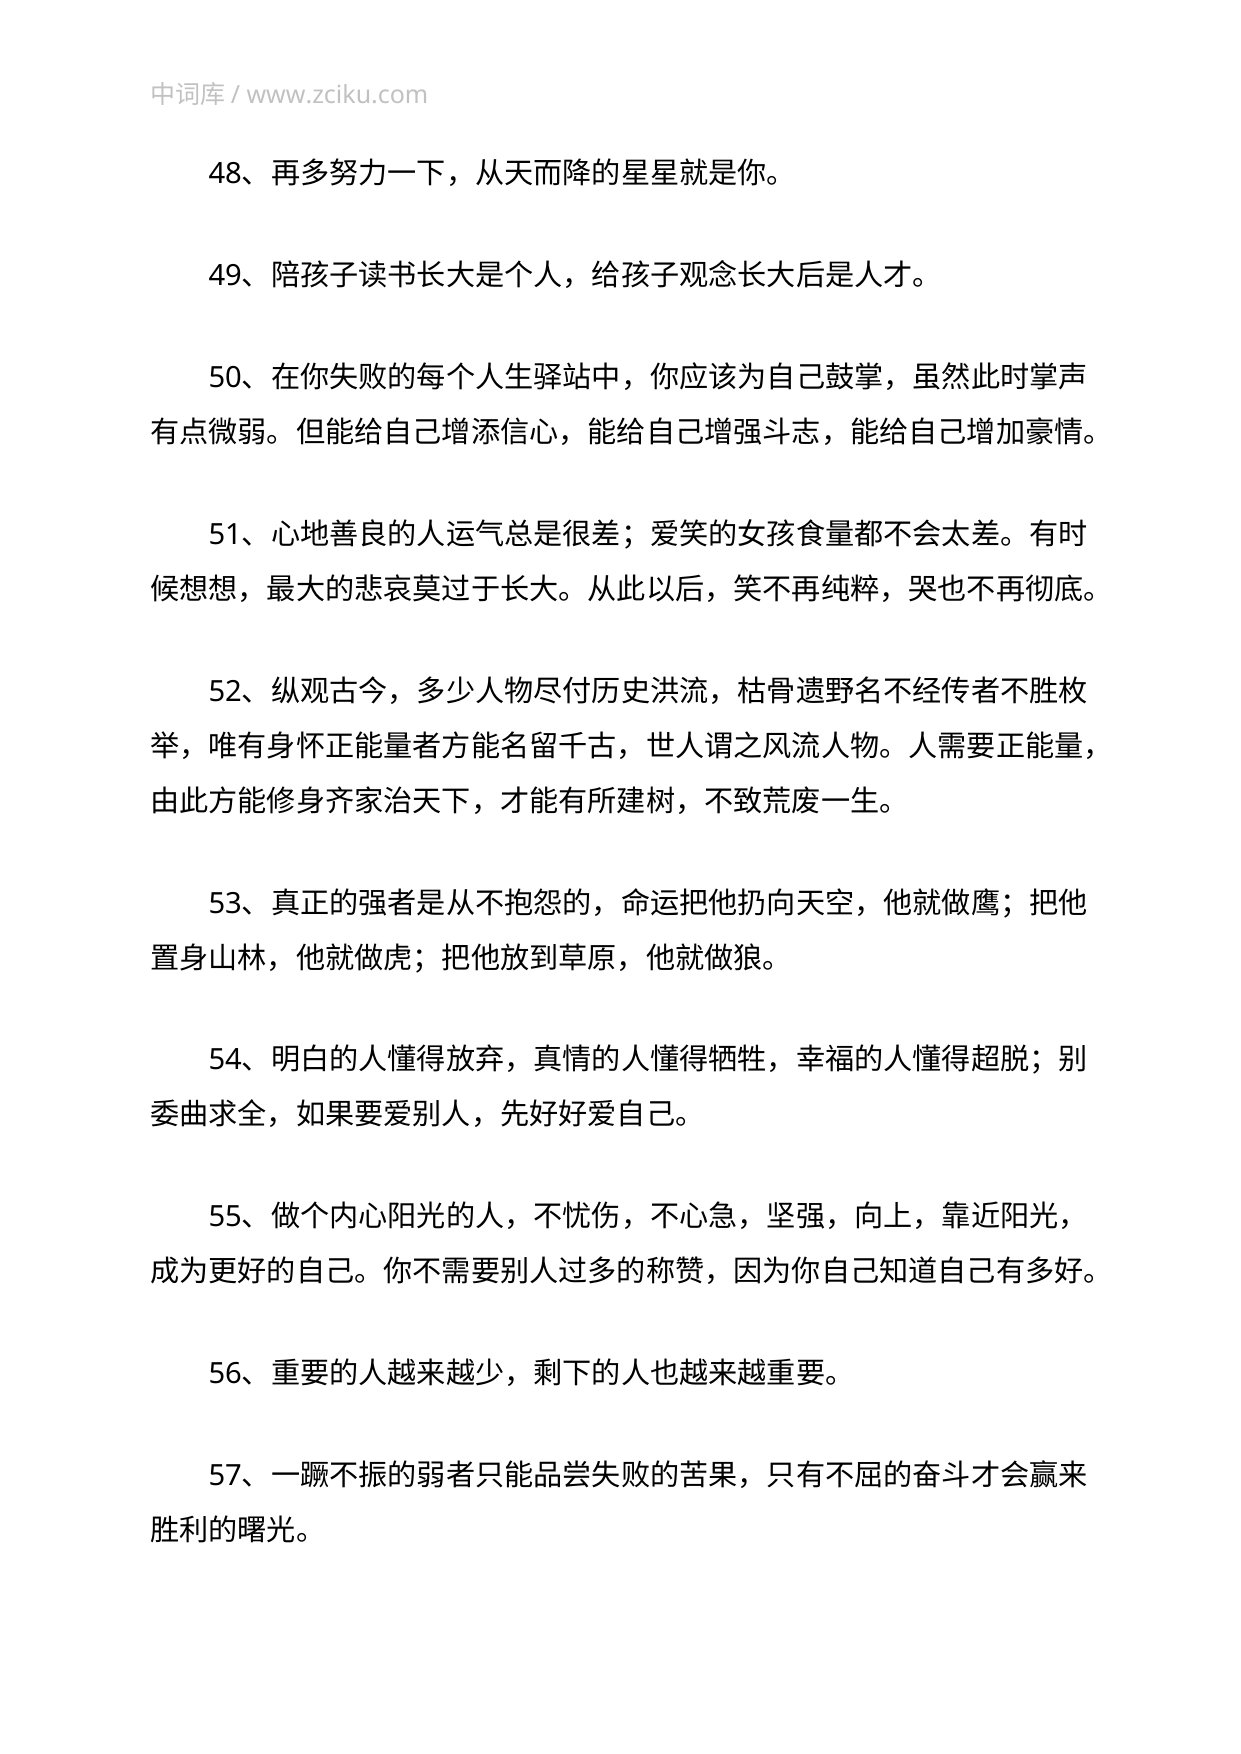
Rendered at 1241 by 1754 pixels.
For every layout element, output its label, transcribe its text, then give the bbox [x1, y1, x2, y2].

text 52、纵观古今，多少人物尽付历史洪流，枯骨遗野名不经传者不胜枚举，唯有身怀正能量者方能名留千古，世人谓之风流人物。人需要正能量，由此方能修身齐家治天下，才能有所建树，不致荒废一生。 [150, 667, 1090, 820]
text 48、再多努力一下，从天而降的星星就是你。 [150, 150, 1090, 192]
text 55、做个内心阳光的人，不忧伤，不心急，坚强，向上，靠近阳光，成为更好的自己。你不需要别人过多的称赞，因为你自己知道自己有多好。 [150, 1193, 1090, 1290]
text 57、一蹶不振的弱者只能品尝失败的苦果，只有不屈的奋斗才会赢来胜利的曙光。 [150, 1451, 1090, 1549]
text 51、心地善良的人运气总是很差；爱笑的女孩食量都不会太差。有时候想想，最大的悲哀莫过于长大。从此以后，笑不再纯粹，哭也不再彻底。 [150, 511, 1090, 608]
text 53、真正的强者是从不抱怨的，命运把他扔向天空，他就做鹰；把他置身山林，他就做虎；把他放到草原，他就做狼。 [150, 879, 1090, 976]
text 50、在你失败的每个人生驿站中，你应该为自己鼓掌，虽然此时掌声有点微弱。但能给自己增添信心，能给自己增强斗志，能给自己增加豪情。 [150, 354, 1090, 451]
text 49、陪孩子读书长大是个人，给孩子观念长大后是人才。 [150, 252, 1090, 294]
text 56、重要的人越来越少，剩下的人也越来越重要。 [150, 1349, 1090, 1392]
text 54、明白的人懂得放弃，真情的人懂得牺牲，幸福的人懂得超脱；别委曲求全，如果要爱别人，先好好爱自己。 [150, 1036, 1090, 1133]
